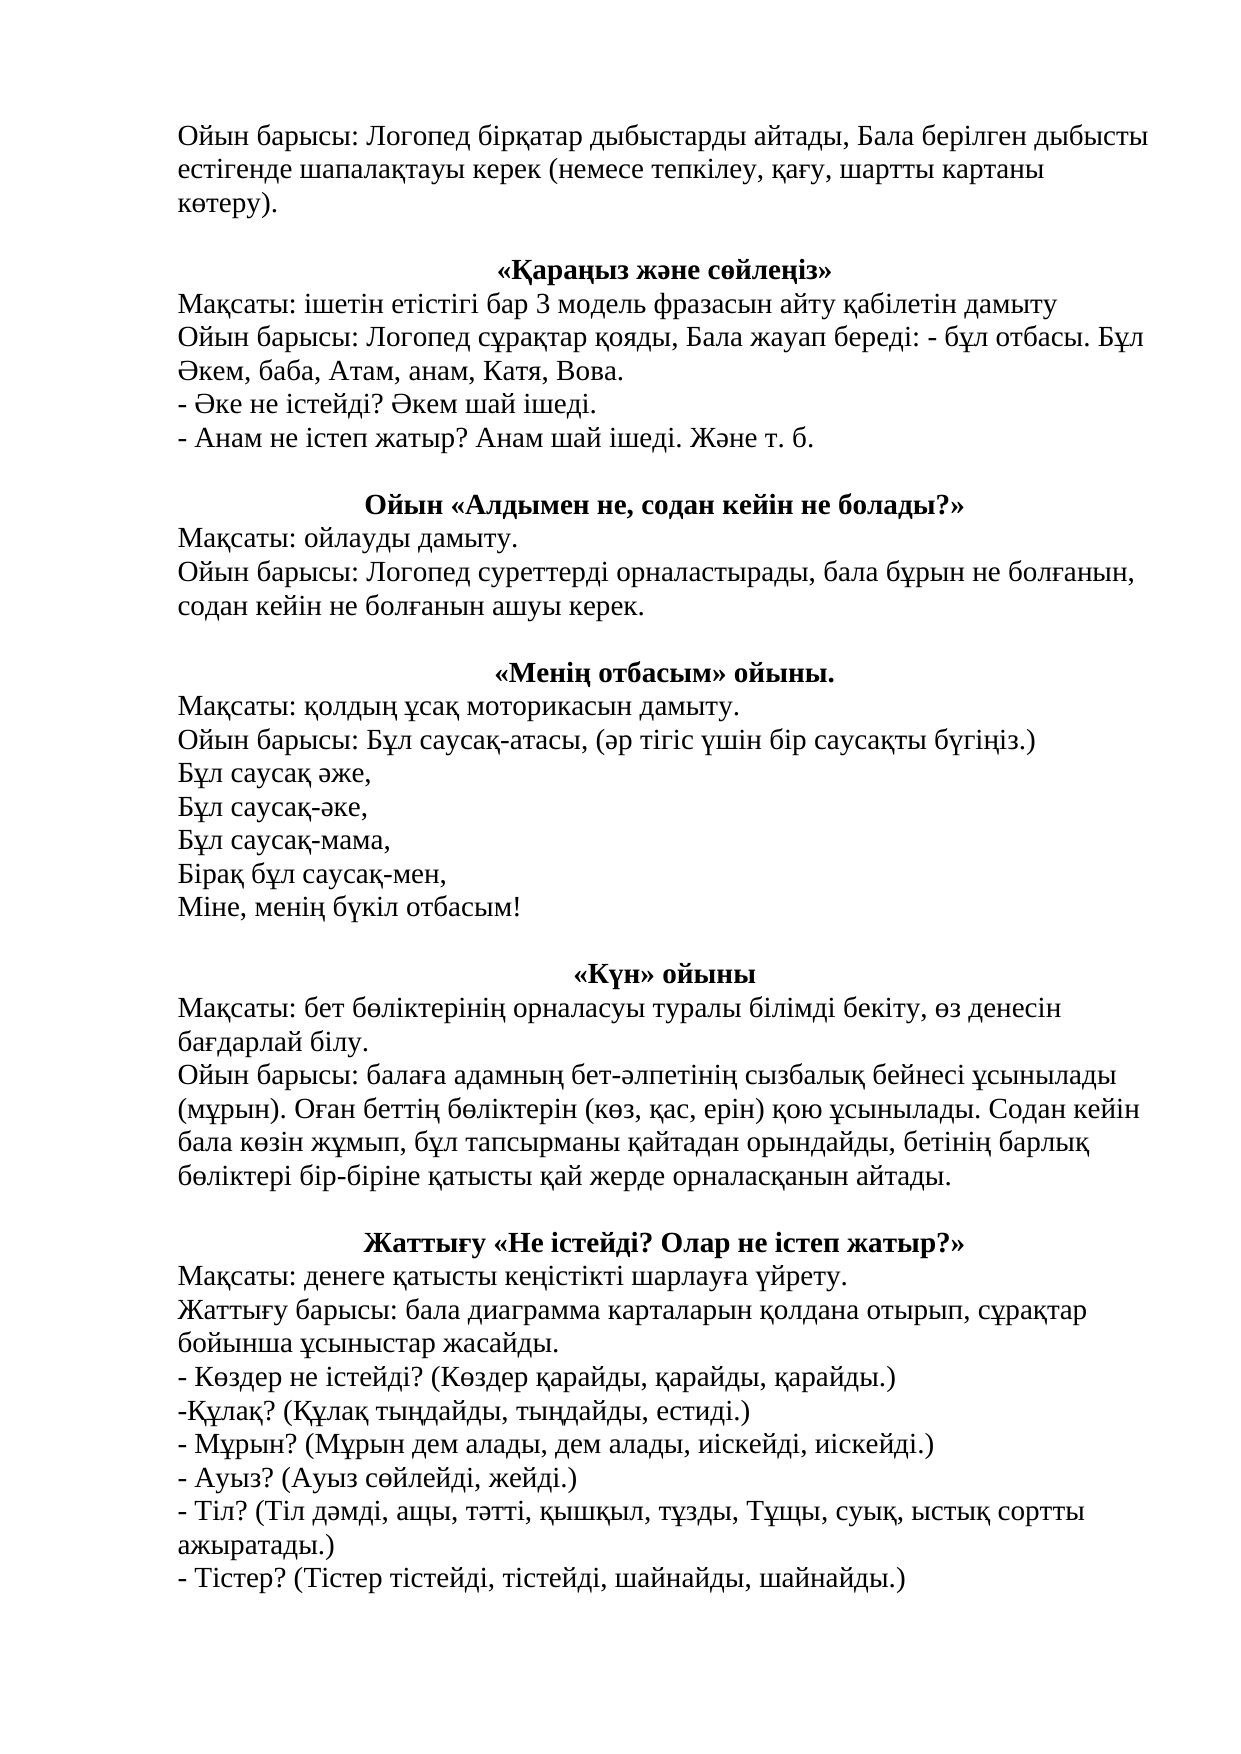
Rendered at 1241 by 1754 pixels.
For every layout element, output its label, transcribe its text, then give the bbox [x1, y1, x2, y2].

text Бұл саусақ әже, [177, 755, 1152, 789]
text Ойын «Алдымен не, содан кейін не болады?» [177, 487, 1152, 521]
text «Күн» ойыны [177, 957, 1152, 990]
text Мақсаты: денеге қатысты кеңістікті шарлауға үйрету. [177, 1258, 1152, 1292]
text Ойын барысы: Логопед сұрақтар қояды, Бала жауап береді: - бұл отбасы. Бұл Әкем, баба, Атам, анам, Катя, Вова. [177, 319, 1152, 386]
text Мақсаты: қолдың ұсақ моторикасын дамыту. [177, 688, 1152, 722]
text - Анам не істеп жатыр? Анам шай ішеді. Және т. б. [177, 420, 1152, 453]
text - Көздер не істейді? (Көздер қарайды, қарайды, қарайды.) [177, 1359, 1152, 1393]
text -Құлақ? (Құлақ тыңдайды, тыңдайды, естиді.) [177, 1393, 1152, 1426]
text - Мұрын? (Мұрын дем алады, дем алады, иіскейді, иіскейді.) [177, 1426, 1152, 1460]
text Бірақ бұл саусақ-мен, [177, 856, 1152, 889]
text Жаттығу барысы: бала диаграмма карталарын қолдана отырып, сұрақтар бойынша ұсыныстар жасайды. [177, 1292, 1152, 1359]
text Міне, менің бүкіл отбасым! [177, 889, 1152, 923]
text Ойын барысы: Логопед суреттерді орналастырады, бала бұрын не болғанын, содан кейін не болғанын ашуы керек. [177, 554, 1152, 621]
text Ойын барысы: Бұл саусақ-атасы, (әр тігіс үшін бір саусақты бүгіңіз.) [177, 722, 1152, 755]
text - Әке не істейді? Әкем шай ішеді. [177, 386, 1152, 420]
text - Тістер? (Тістер тістейді, тістейді, шайнайды, шайнайды.) [177, 1560, 1152, 1594]
text Мақсаты: ішетін етістігі бар 3 модель фразасын айту қабілетін дамыту [177, 286, 1152, 319]
text - Ауыз? (Ауыз сөйлейді, жейді.) [177, 1460, 1152, 1493]
text Жаттығу «Не істейді? Олар не істеп жатыр?» [177, 1225, 1152, 1258]
text - Тіл? (Тіл дәмді, ащы, тәтті, қышқыл, тұзды, Тұщы, суық, ыстық сортты ажыратады.) [177, 1493, 1152, 1560]
text Мақсаты: бет бөліктерінің орналасуы туралы білімді бекіту, өз денесін бағдарлай білу. [177, 990, 1152, 1057]
text Ойын барысы: Логопед бірқатар дыбыстарды айтады, Бала берілген дыбысты естігенде шапалақтауы керек (немесе тепкілеу, қағу, шартты картаны көтеру). [177, 118, 1152, 219]
text Мақсаты: ойлауды дамыту. [177, 521, 1152, 554]
text Бұл саусақ-әке, [177, 789, 1152, 822]
text Ойын барысы: балаға адамның бет-әлпетінің сызбалық бейнесі ұсынылады (мұрын). Оған беттің бөліктерін (көз, қас, ерін) қою ұсынылады. Содан кейін бала көзін жұмып, бұл тапсырманы қайтадан орындайды, бетінің барлық бөліктері бір-біріне қатысты қай жерде орналасқанын айтады. [177, 1057, 1152, 1191]
text «Менің отбасым» ойыны. [177, 655, 1152, 688]
text «Қараңыз және сөйлеңіз» [177, 252, 1152, 286]
text Бұл саусақ-мама, [177, 822, 1152, 856]
